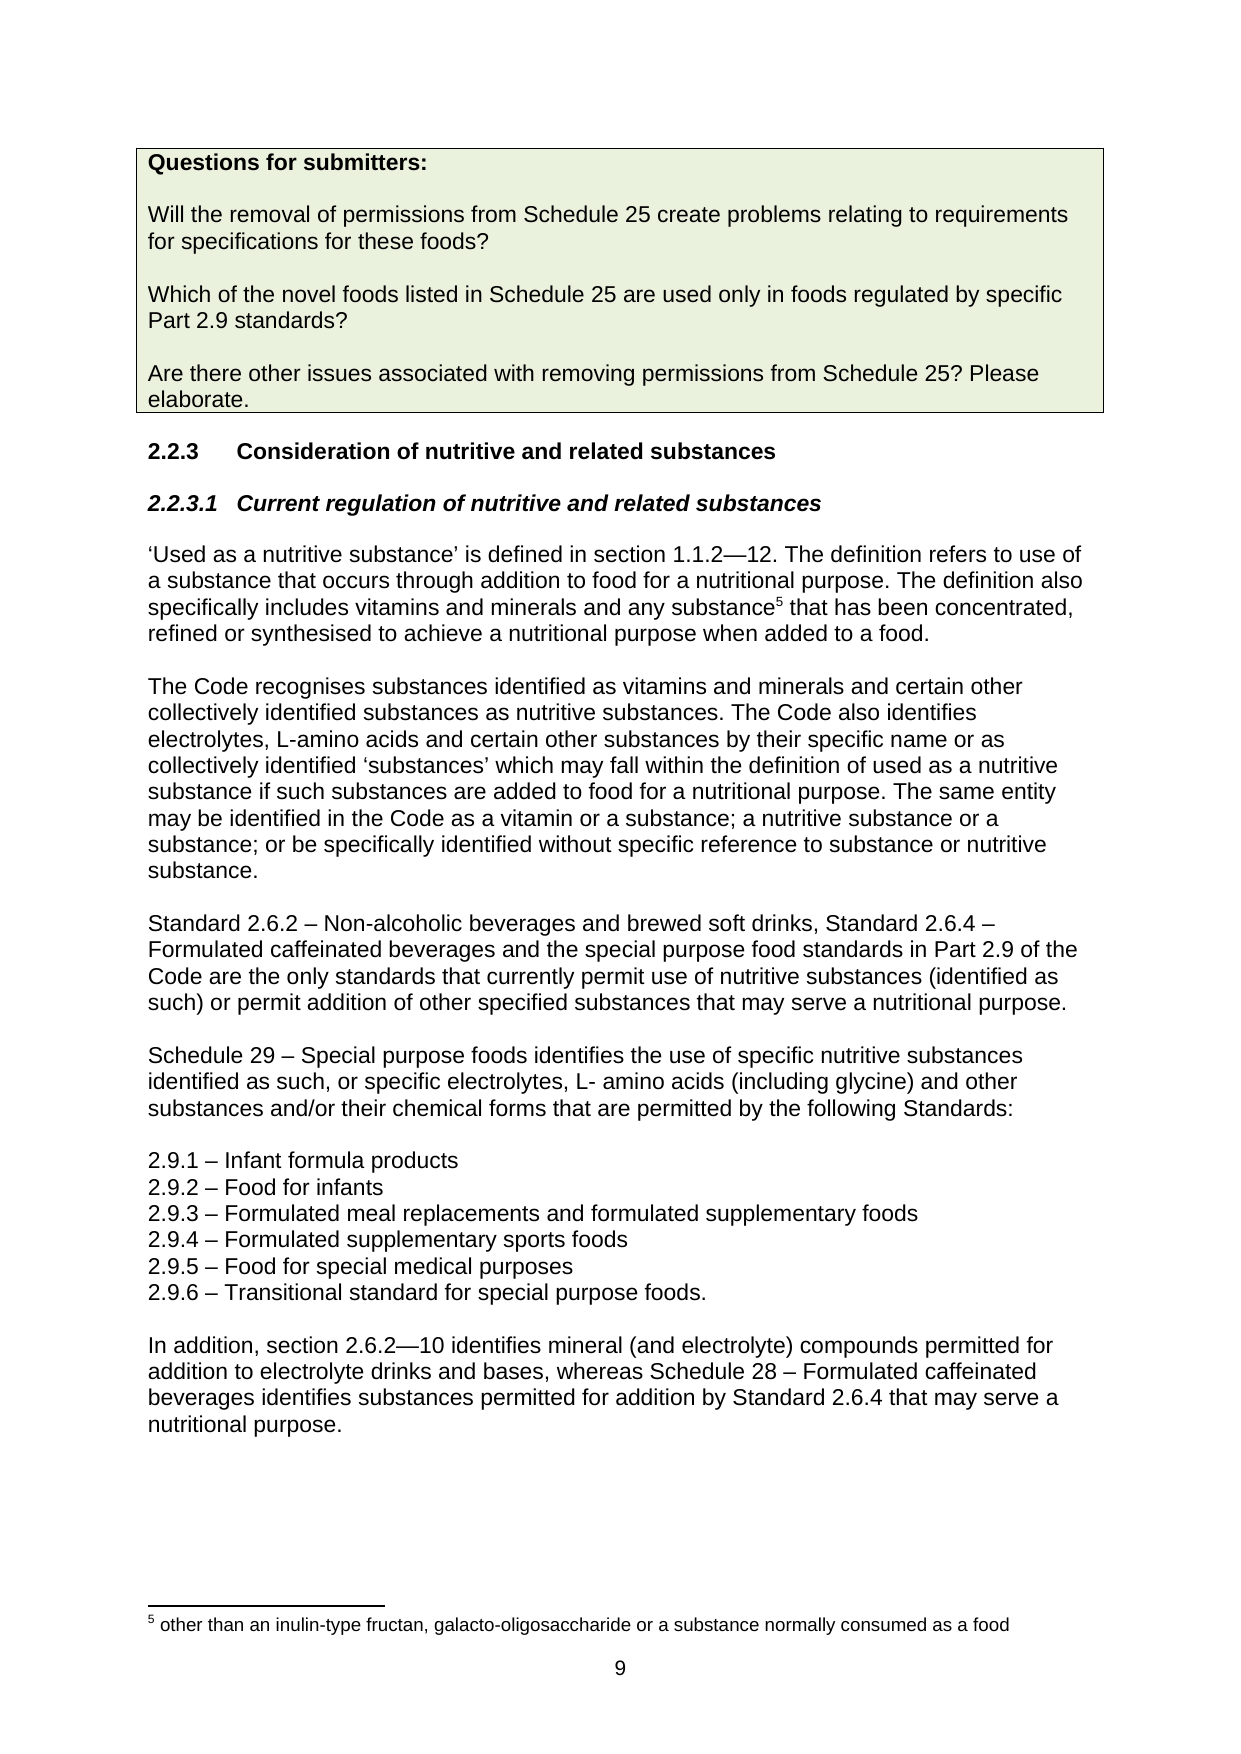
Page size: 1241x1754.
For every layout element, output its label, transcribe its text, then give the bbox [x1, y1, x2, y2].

list 2.9.4 – Formulated supplementary sports foods [148, 1226, 1092, 1253]
list 2.9.6 – Transitional standard for special purpose foods. [148, 1279, 1092, 1305]
list 2.9.1 – Infant formula products [148, 1147, 1092, 1173]
subtitle 2.2.3 Consideration of nutritive and related substances [148, 438, 1092, 465]
table_header Questions for submitters: Will the removal of permissions from Schedule 25 create problems relating to requirements for specifications for these foods? Which of the novel foods listed in Schedule 25 are used only in foods regulated by specific Part 2.9 standards? Are there other issues associated with removing permissions from Schedule 25? Please elaborate. [137, 149, 1103, 412]
list 2.9.3 – Formulated meal replacements and formulated supplementary foods [148, 1200, 1092, 1226]
text In addition, section 2.6.2—10 identifies mineral (and electrolyte) compounds permitted for addition to electrolyte drinks and bases, whereas Schedule 28 – Formulated caffeinated beverages identifies substances permitted for addition by Standard 2.6.4 that may serve a nutritional purpose. [148, 1332, 1092, 1437]
text ‘Used as a nutritive substance’ is defined in section 1.1.2—12. The definition refers to use of a substance that occurs through addition to food for a nutritional purpose. The definition also specifically includes vitamins and minerals and any substance that has been concentrated, refined or synthesised to achieve a nutritional purpose when added to a food. [148, 541, 1092, 646]
text The Code recognises substances identified as vitamins and minerals and certain other collectively identified substances as nutritive substances. The Code also identifies electrolytes, L-amino acids and certain other substances by their specific name or as collectively identified ‘substances’ which may fall within the definition of used as a nutritive substance if such substances are added to food for a nutritional purpose. The same entity may be identified in the Code as a vitamin or a substance; a nutritive substance or a substance; or be specifically identified without specific reference to substance or nutritive substance. [148, 673, 1092, 884]
list 2.9.5 – Food for special medical purposes [148, 1253, 1092, 1279]
list 2.9.2 – Food for infants [148, 1173, 1092, 1200]
text Schedule 29 – Special purpose foods identifies the use of specific nutritive substances identified as such, or specific electrolytes, L- amino acids (including glycine) and other substances and/or their chemical forms that are permitted by the following Standards: [148, 1042, 1092, 1121]
subtitle 2.2.3.1 Current regulation of nutritive and related substances [148, 490, 1092, 516]
text Standard 2.6.2 – Non-alcoholic beverages and brewed soft drinks, Standard 2.6.4 – Formulated caffeinated beverages and the special purpose food standards in Part 2.9 of the Code are the only standards that currently permit use of nutritive substances (identified as such) or permit addition of other specified substances that may serve a nutritional purpose. [148, 910, 1092, 1015]
